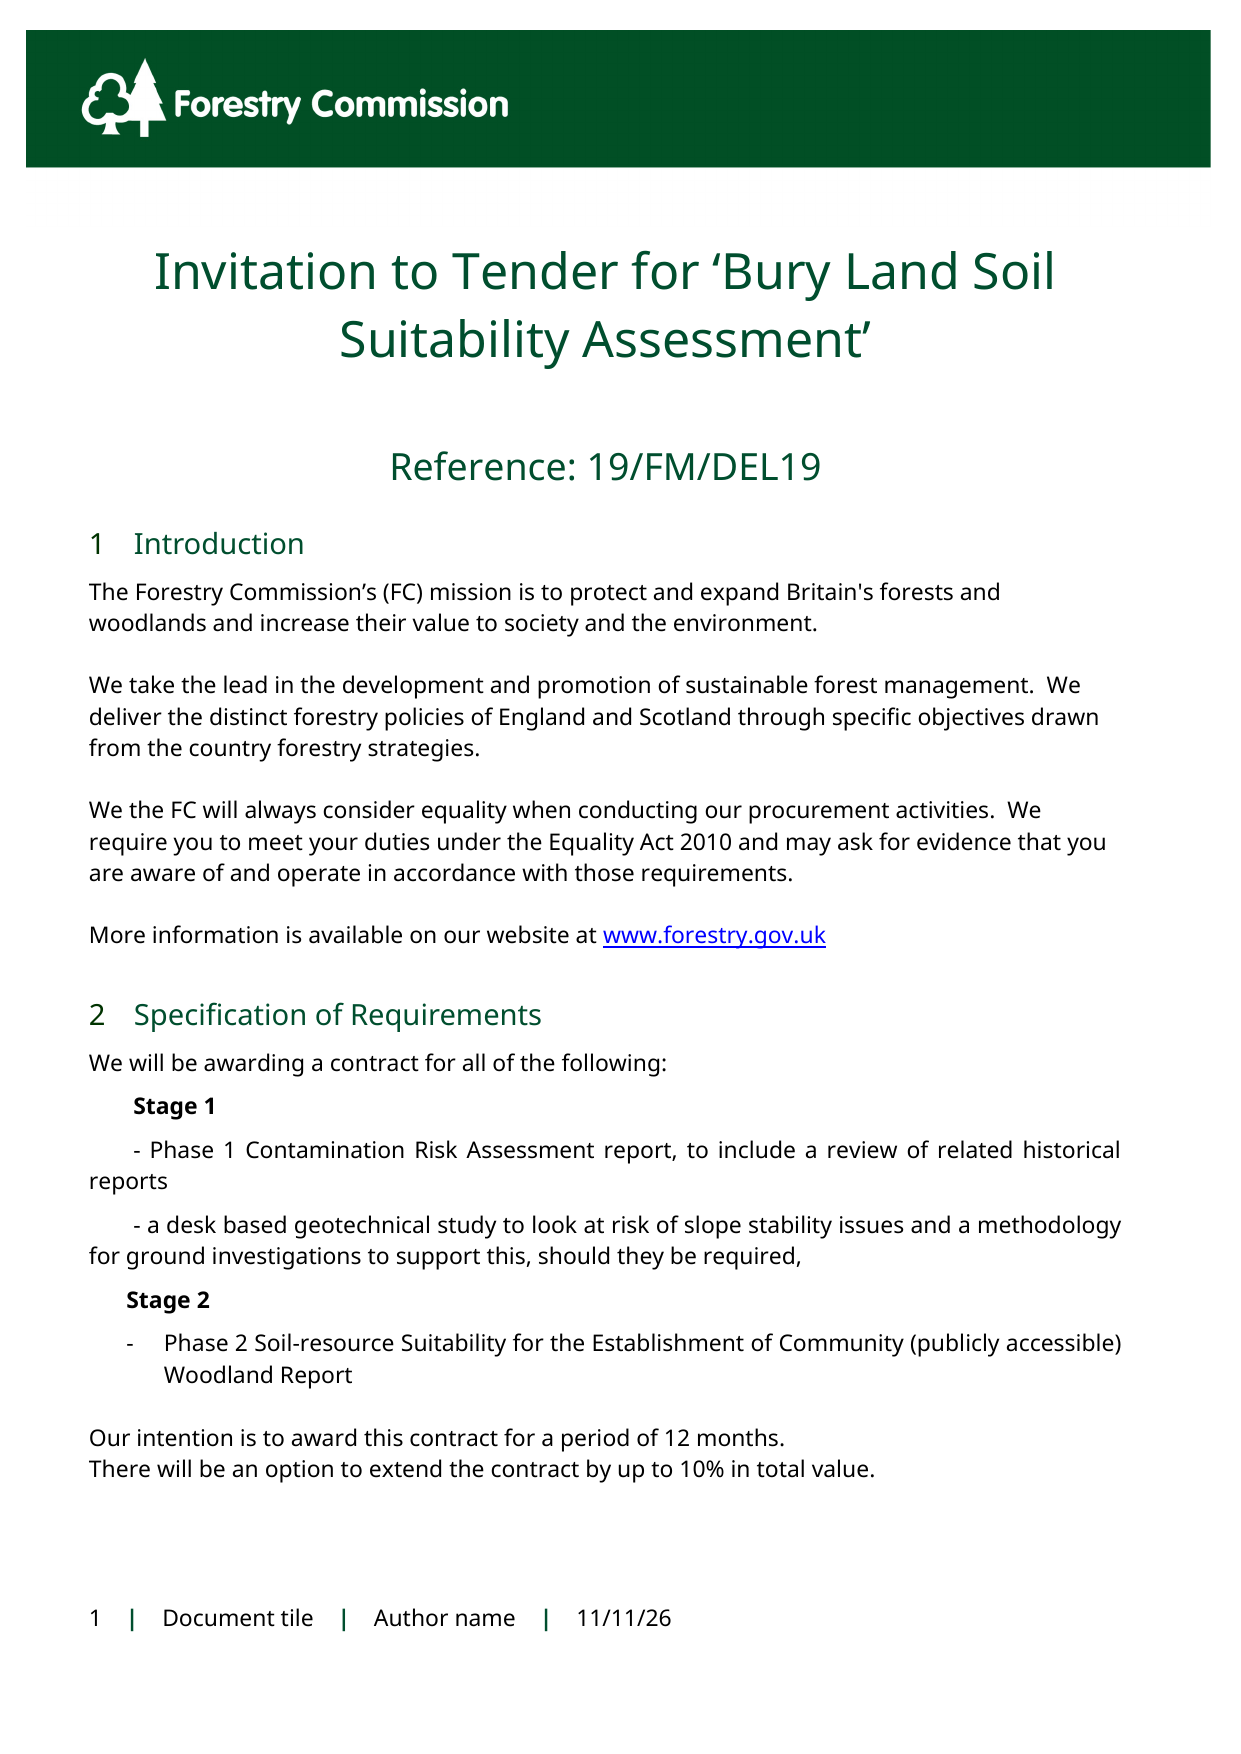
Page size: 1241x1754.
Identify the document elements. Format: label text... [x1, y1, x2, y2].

text - Phase 1 Contamination Risk Assessment report, to include a review of related historical reports [89, 1133, 1122, 1196]
subtitle Specification of Requirements [89, 994, 1063, 1033]
text We will be awarding a contract for all of the following: [89, 1046, 1122, 1077]
subtitle Introduction [89, 523, 1122, 563]
text - a desk based geotechnical study to look at risk of slope stability issues and a methodology for ground investigations to support this, should they be required, [89, 1208, 1122, 1271]
text Invitation to Tender for ‘Bury Land Soil Suitability Assessment’ [89, 236, 1122, 372]
text We take the lead in the development and promotion of sustainable forest management. We deliver the distinct forestry policies of England and Scotland through specific objectives drawn from the country forestry strategies. [89, 669, 1122, 763]
text The Forestry Commission’s (FC) mission is to protect and expand Britain's forests and woodlands and increase their value to society and the environment. [89, 575, 1122, 638]
text Reference: 19/FM/DEL19 [89, 441, 1122, 492]
text We the FC will always consider equality when conducting our procurement activities. We require you to meet your duties under the Equality Act 2010 and may ask for evidence that you are aware of and operate in accordance with those requirements. [89, 794, 1122, 888]
text Stage 1 [89, 1090, 1122, 1121]
text Stage 2 [126, 1283, 1122, 1315]
picture [26, 30, 1211, 227]
list Phase 2 Soil-resource Suitability for the Establishment of Community (publicly accessible) Woodland Report [126, 1327, 1122, 1390]
text More information is available on our website at www.forestry.gov.uk [89, 919, 1122, 950]
text Our intention is to award this contract for a period of 12 months. [89, 1421, 1122, 1452]
text There will be an option to extend the contract by up to 10% in total value. [89, 1452, 1122, 1483]
